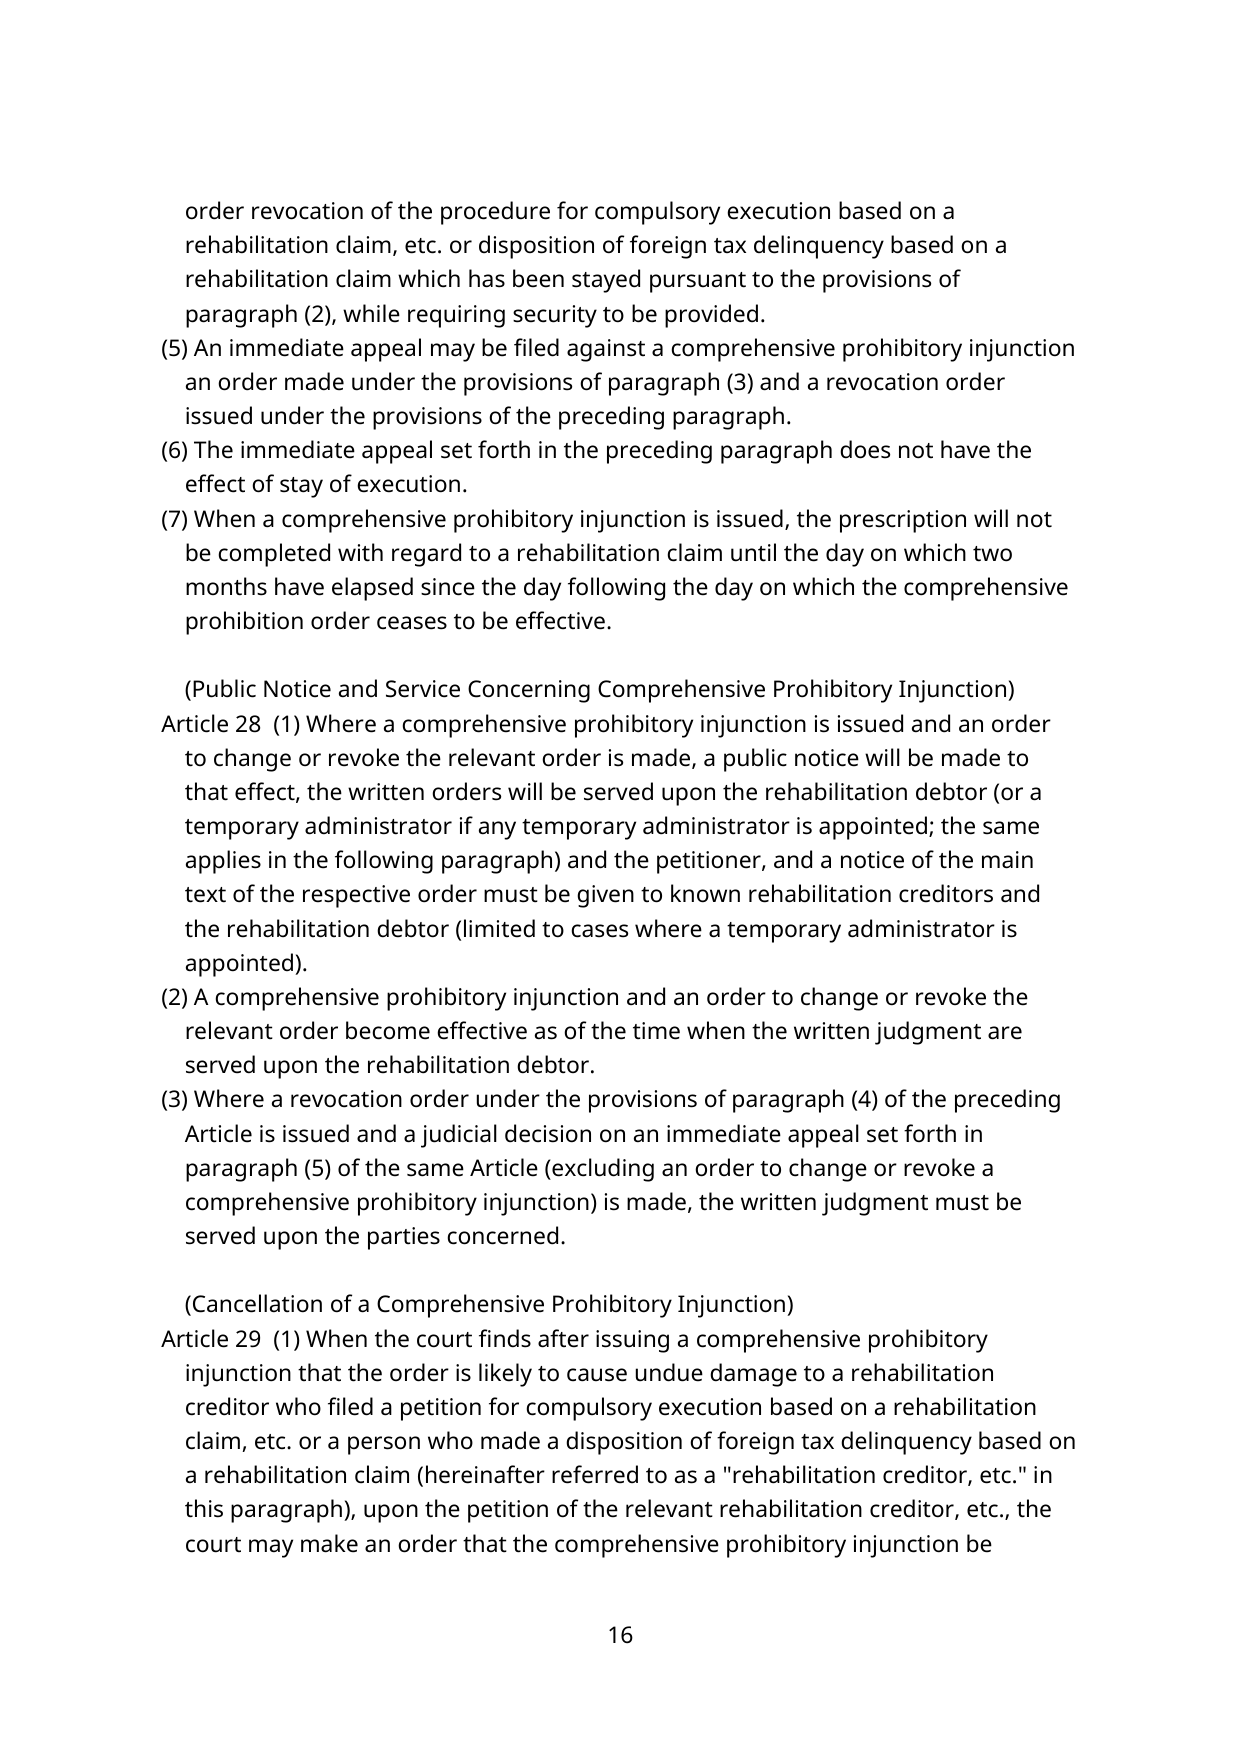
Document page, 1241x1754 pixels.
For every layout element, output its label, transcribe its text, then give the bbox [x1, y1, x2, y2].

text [161, 1321, 1079, 1560]
text Article 28 (1) Where a comprehensive prohibitory injunction is issued and an order to change or revoke the relevant order is made, a public notice will be made to that effect, the written orders will be served upon the rehabilitation debtor (or a temporary administrator if any temporary administrator is appointed; the same applies in the following paragraph) and the petitioner, and a notice of the main text of the respective order must be given to known rehabilitation creditors and the rehabilitation debtor (limited to cases where a temporary administrator is appointed). [161, 706, 1079, 979]
text (6) The immediate appeal set forth in the preceding paragraph does not have the effect of stay of execution. [161, 433, 1079, 501]
text (2) A comprehensive prohibitory injunction and an order to change or revoke the relevant order become effective as of the time when the written judgment are served upon the rehabilitation debtor. [161, 979, 1079, 1082]
text (3) Where a revocation order under the provisions of paragraph (4) of the preceding Article is issued and a judicial decision on an immediate appeal set forth in paragraph (5) of the same Article (excluding an order to change or revoke a comprehensive prohibitory injunction) is made, the written judgment must be served upon the parties concerned. [161, 1082, 1079, 1253]
text (7) When a comprehensive prohibitory injunction is issued, the prescription will not be completed with regard to a rehabilitation claim until the day on which two months have elapsed since the day following the day on which the comprehensive prohibition order ceases to be effective. [161, 501, 1079, 638]
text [161, 194, 1079, 330]
text (Public Notice and Service Concerning Comprehensive Prohibitory Injunction) [184, 672, 1079, 706]
text (Cancellation of a Comprehensive Prohibitory Injunction) [184, 1287, 1079, 1321]
text (5) An immediate appeal may be filed against a comprehensive prohibitory injunction an order made under the provisions of paragraph (3) and a revocation order issued under the provisions of the preceding paragraph. [161, 330, 1079, 433]
